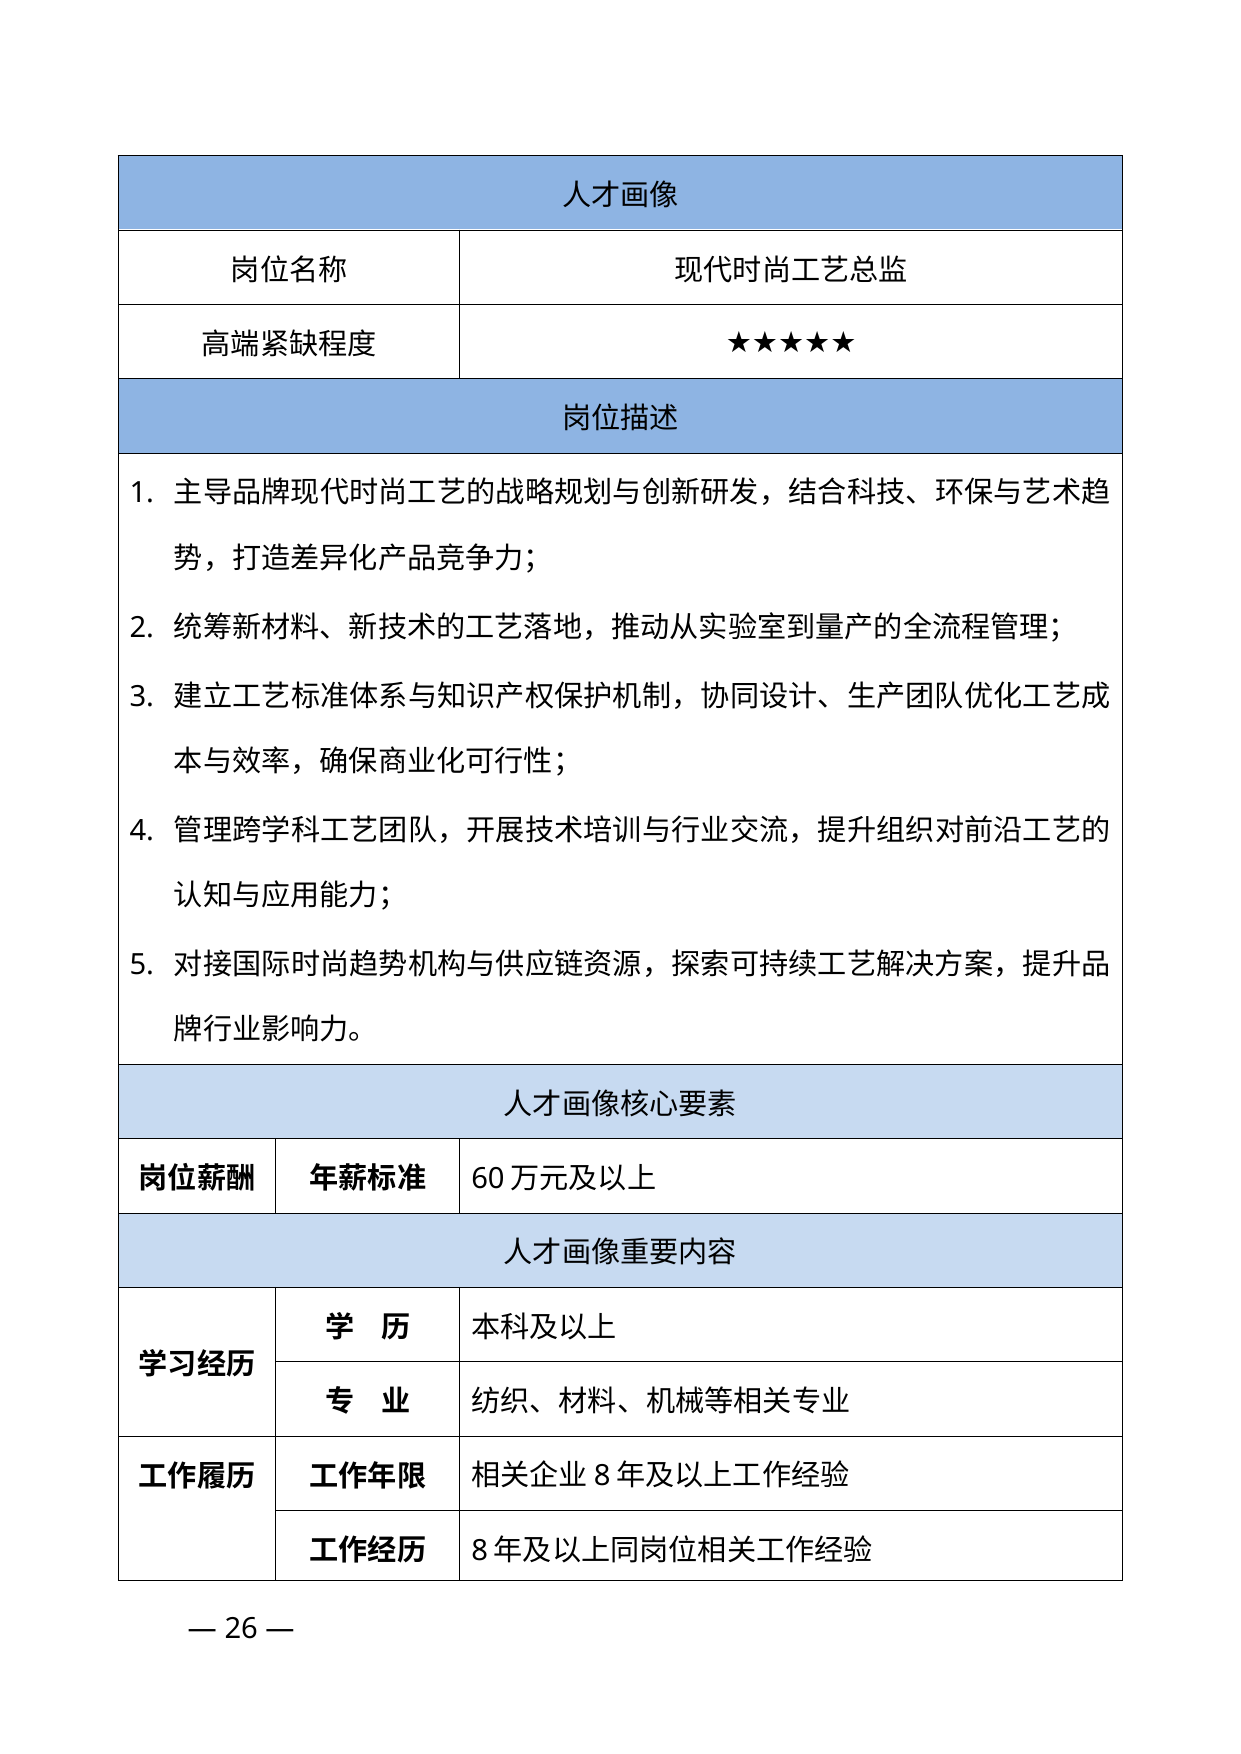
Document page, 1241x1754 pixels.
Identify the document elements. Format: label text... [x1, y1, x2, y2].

table_cell 岗位薪酬 [119, 1139, 275, 1212]
table_header 人才画像 [119, 156, 1122, 229]
table_cell 本科及以上 [460, 1288, 1122, 1361]
table_cell 工作年限 [276, 1437, 459, 1510]
table_cell 专 业 [276, 1362, 459, 1436]
table_cell 人才画像核心要素 [119, 1065, 1122, 1138]
table_cell 工作履历 [119, 1437, 275, 1580]
table_cell 学习经历 [119, 1288, 275, 1436]
table_cell 岗位描述 [119, 379, 1122, 453]
table_cell 年薪标准 [276, 1139, 459, 1212]
table_cell 8年及以上同岗位相关工作经验 [460, 1511, 1122, 1580]
table_cell ★★★★★ [460, 305, 1122, 378]
table_cell 60万元及以上 [460, 1139, 1122, 1212]
table_cell 纺织、材料、机械等相关专业 [460, 1362, 1122, 1436]
table_cell 学 历 [276, 1288, 459, 1361]
table_cell 高端紧缺程度 [119, 305, 459, 378]
table_cell 工作经历 [276, 1511, 459, 1580]
table_cell 人才画像重要内容 [119, 1214, 1122, 1287]
table_cell 岗位名称 [119, 231, 459, 304]
table_cell 现代时尚工艺总监 [460, 231, 1122, 304]
table_cell 相关企业8年及以上工作经验 [460, 1437, 1122, 1510]
table_cell 主导品牌现代时尚工艺的战略规划与创新研发，结合科技、环保与艺术趋势，打造差异化产品竞争力； 统筹新材料、新技术的工艺落地，推动从实验室到量产的全流程管理； 建立工艺标准体系与知识产权保护机制，协同设计、生产团队优化工艺成本与效率，确保商业化可行性； 管理跨学科工艺团队，开展技术培训与行业交流，提升组织对前沿工艺的认知与应用能力； 对接国际时尚趋势机构与供应链资源，探索可持续工艺解决方案，提升品牌行业影响力。 [119, 454, 1122, 1064]
